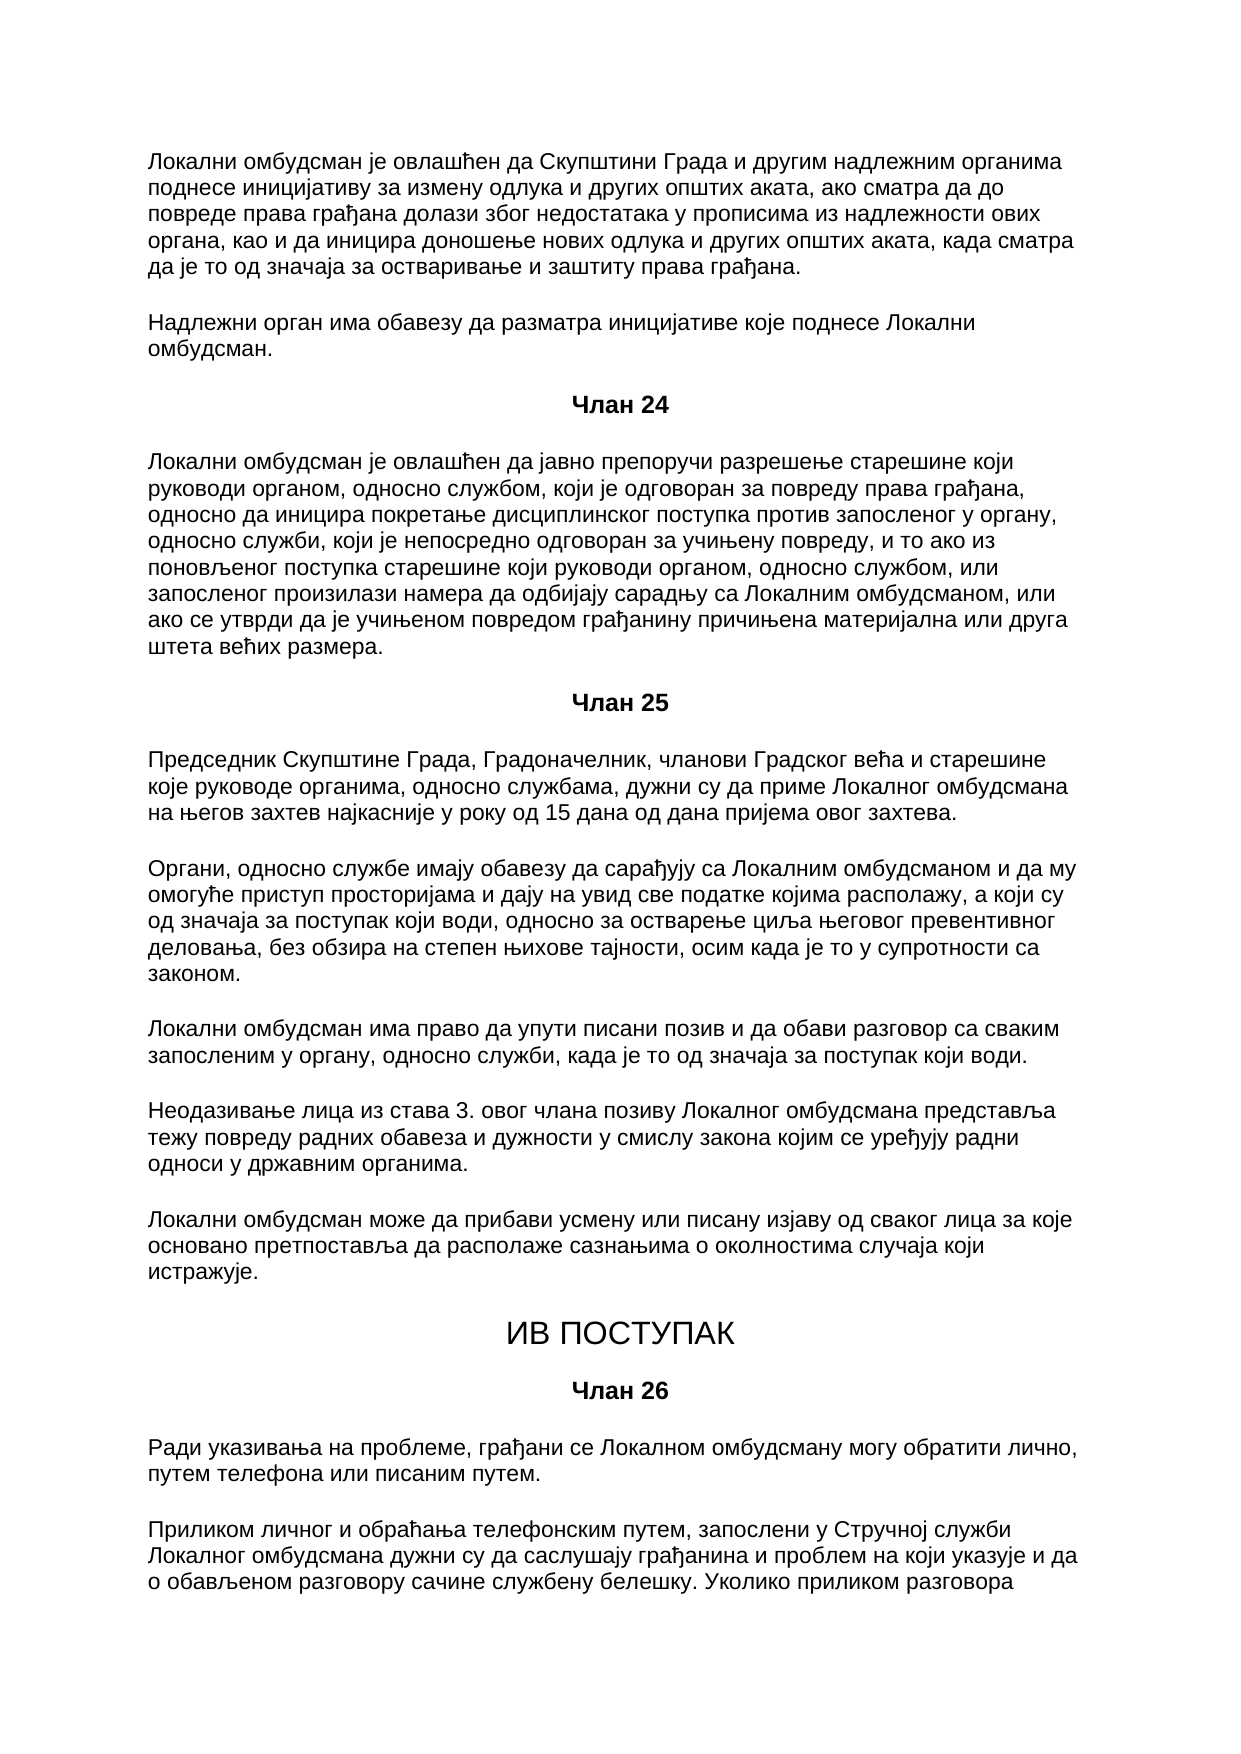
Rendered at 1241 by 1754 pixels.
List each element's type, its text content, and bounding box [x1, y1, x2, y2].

text Локални омбудсман може да прибави усмену или писану изјаву од сваког лица за које основано претпоставља да располаже сазнањима о околностима случаја који истражује. [148, 1206, 1093, 1284]
text Члан 26 [148, 1376, 1093, 1404]
text Локални омбудсман је овлашћен да Скупштини Града и другим надлежним органима поднесе иницијативу за измену одлука и других општих аката, ако сматра да до повреде права грађана долази због недостатака у прописима из надлежности ових органа, као и да иницира доношење нових одлука и других општих аката, када сматра да је то од значаја за остваривање и заштиту права грађана. [148, 148, 1093, 279]
text Члан 25 [148, 688, 1093, 717]
text Надлежни орган има обавезу да разматра иницијативе које поднесе Локални омбудсман. [148, 308, 1093, 361]
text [148, 1516, 1093, 1595]
text Локални омбудсман има право да упути писани позив и да обави разговор са сваким запосленим у органу, односно служби, када је то од значаја за поступак који води. [148, 1015, 1093, 1068]
text Председник Скупштине Града, Градоначелник, чланови Градског већа и старешине које руководе органима, односно службама, дужни су да приме Локалног омбудсмана на његов захтев најкасније у року од 15 дана од дана пријема овог захтева. [148, 746, 1093, 825]
text Неодазивање лица из става 3. овог члана позиву Локалног омбудсмана представља тежу повреду радних обавеза и дужности у смислу закона којим се уређују радни односи у државним органима. [148, 1097, 1093, 1176]
text Ради указивања на проблеме, грађани се Локалном омбудсману могу обратити лично, путем телефона или писаним путем. [148, 1434, 1093, 1486]
text Органи, односно службе имају обавезу да сарађују са Локалним омбудсманом и да му омогуће приступ просторијама и дају на увид све податке којима располажу, а који су од значаја за поступак који води, односно за остварење циља његовог превентивног деловања, без обзира на степен њихове тајности, осим када је то у супротности са законом. [148, 854, 1093, 986]
text Локални омбудсман је овлашћен да јавно препоручи разрешење старешине који руководи органом, односно службом, који је одговоран за повреду права грађана, односно да иницира покретање дисциплинског поступка против запосленог у органу, односно служби, који је непосредно одговоран за учињену повреду, и то ако из поновљеног поступка старешине који руководи органом, односно службом, или запосленог произилази намера да одбијају сарадњу са Локалним омбудсманом, или ако се утврди да је учињеном повредом грађанину причињена материјална или друга штета већих размера. [148, 448, 1093, 659]
text Члан 24 [148, 390, 1093, 419]
text ИВ ПОСТУПАК [148, 1314, 1093, 1351]
